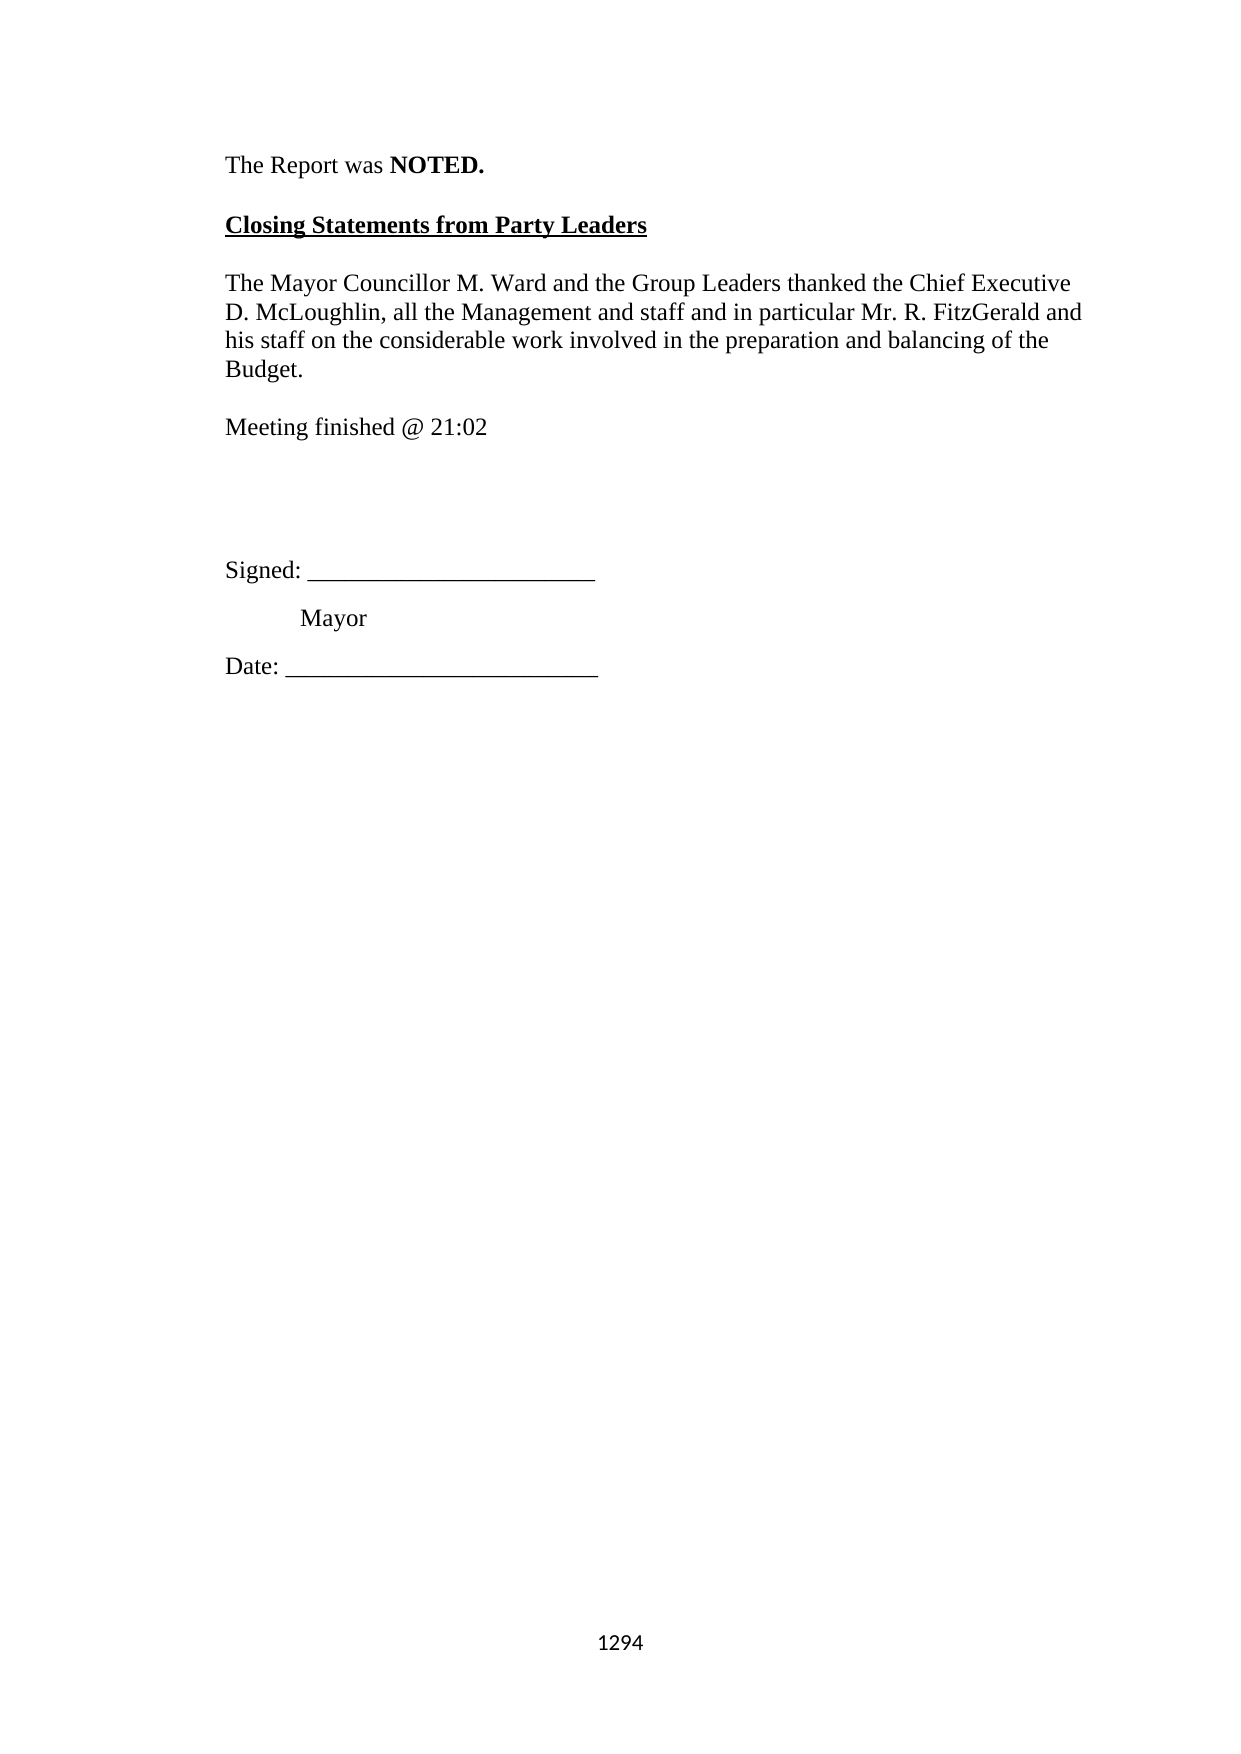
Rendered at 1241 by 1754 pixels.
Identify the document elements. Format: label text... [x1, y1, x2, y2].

text Meeting finished @ 21:02 [225, 412, 1090, 441]
text The Report was NOTED. [225, 150, 1090, 179]
text Date: _________________________ [225, 651, 1090, 679]
text Closing Statements from Party Leaders [150, 210, 1090, 239]
text Signed: _______________________ [225, 555, 1090, 584]
text The Mayor Councillor M. Ward and the Group Leaders thanked the Chief Executive D. McLoughlin, all the Management and staff and in particular Mr. R. FitzGerald and his staff on the considerable work involved in the preparation and balancing of the Budget. [225, 268, 1090, 383]
text Mayor [225, 603, 1090, 632]
